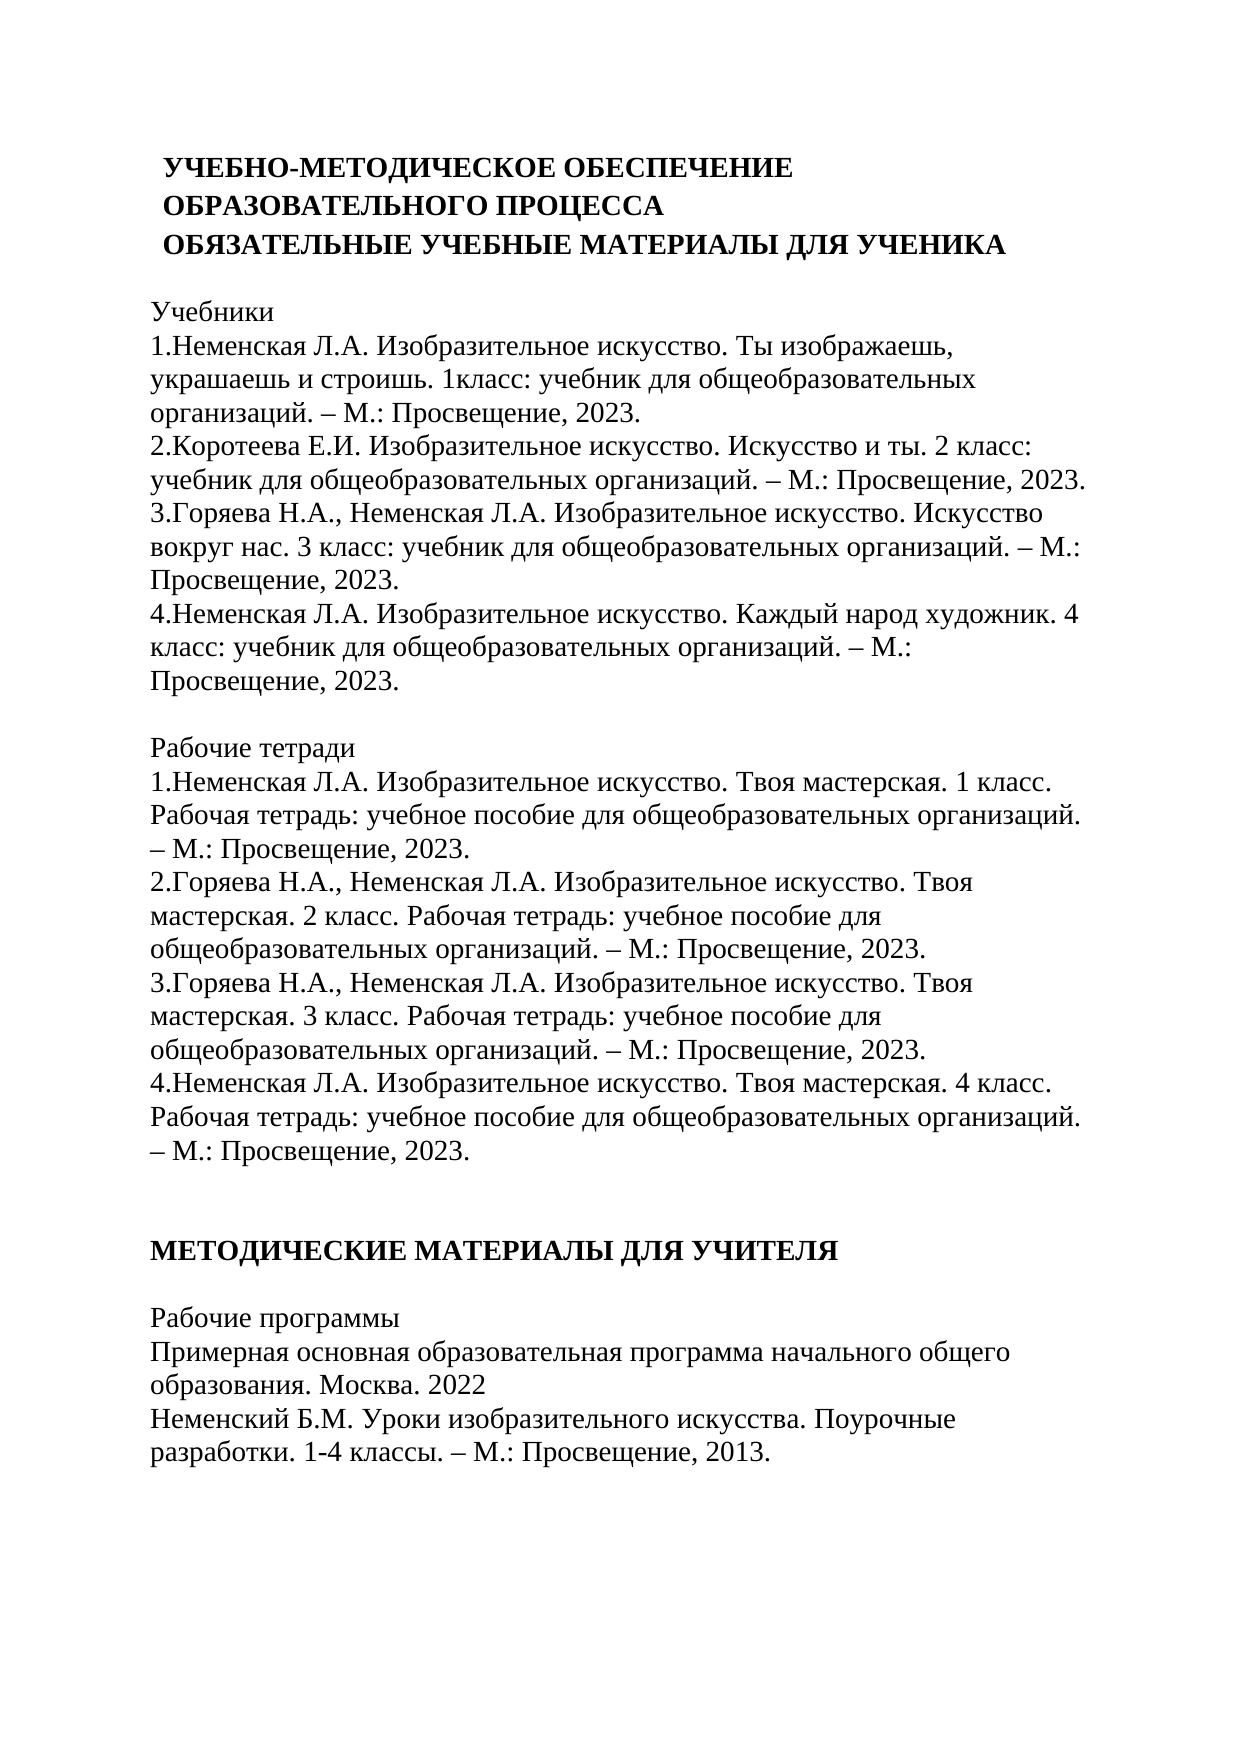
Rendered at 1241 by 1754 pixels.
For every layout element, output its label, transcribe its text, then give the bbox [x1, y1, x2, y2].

text 3.Горяева Н.А., Неменская Л.А. Изобразительное искусство. Искусство вокруг нас. 3 класс: учебник для общеобразовательных организаций. – М.: Просвещение, 2023. [150, 495, 1090, 596]
text Неменский Б.М. Уроки изобразительного искусства. Поурочные разработки. 1-4 классы. – М.: Просвещение, 2013. [150, 1401, 1090, 1468]
text 4.Неменская Л.А. Изобразительное искусство. Каждый народ художник. 4 класс: учебник для общеобразовательных организаций. – М.: Просвещение, 2023. [150, 596, 1090, 697]
text 1.Неменская Л.А. Изобразительное искусство. Твоя мастерская. 1 класс. Рабочая тетрадь: учебное пособие для общеобразовательных организаций. – М.: Просвещение, 2023. [150, 764, 1090, 864]
text Учебники [150, 294, 1090, 328]
text 3.Горяева Н.А., Неменская Л.А. Изобразительное искусство. Твоя мастерская. 3 класс. Рабочая тетрадь: учебное пособие для общеобразовательных организаций. – М.: Просвещение, 2023. [150, 965, 1090, 1066]
text Рабочие программы [150, 1300, 1090, 1334]
text 2.Горяева Н.А., Неменская Л.А. Изобразительное искусство. Твоя мастерская. 2 класс. Рабочая тетрадь: учебное пособие для общеобразовательных организаций. – М.: Просвещение, 2023. [150, 864, 1090, 965]
text Рабочие тетради [150, 730, 1090, 764]
text ОБЯЗАТЕЛЬНЫЕ УЧЕБНЫЕ МАТЕРИАЛЫ ДЛЯ УЧЕНИКА [162, 227, 1090, 261]
text МЕТОДИЧЕСКИЕ МАТЕРИАЛЫ ДЛЯ УЧИТЕЛЯ [150, 1233, 1090, 1267]
text Примерная основная образовательная программа начального общего образования. Москва. 2022 [150, 1334, 1090, 1401]
text 4.Неменская Л.А. Изобразительное искусство. Твоя мастерская. 4 класс. Рабочая тетрадь: учебное пособие для общеобразовательных организаций. – М.: Просвещение, 2023. [150, 1066, 1090, 1166]
text 2.Коротеева Е.И. Изобразительное искусство. Искусство и ты. 2 класс: учебник для общеобразовательных организаций. – М.: Просвещение, 2023. [150, 428, 1090, 495]
text УЧЕБНО-МЕТОДИЧЕСКОЕ ОБЕСПЕЧЕНИЕ ОБРАЗОВАТЕЛЬНОГО ПРОЦЕССА [162, 150, 1090, 222]
text 1.Неменская Л.А. Изобразительное искусство. Ты изображаешь, украшаешь и строишь. 1класс: учебник для общеобразовательных организаций. – М.: Просвещение, 2023. [150, 328, 1090, 428]
